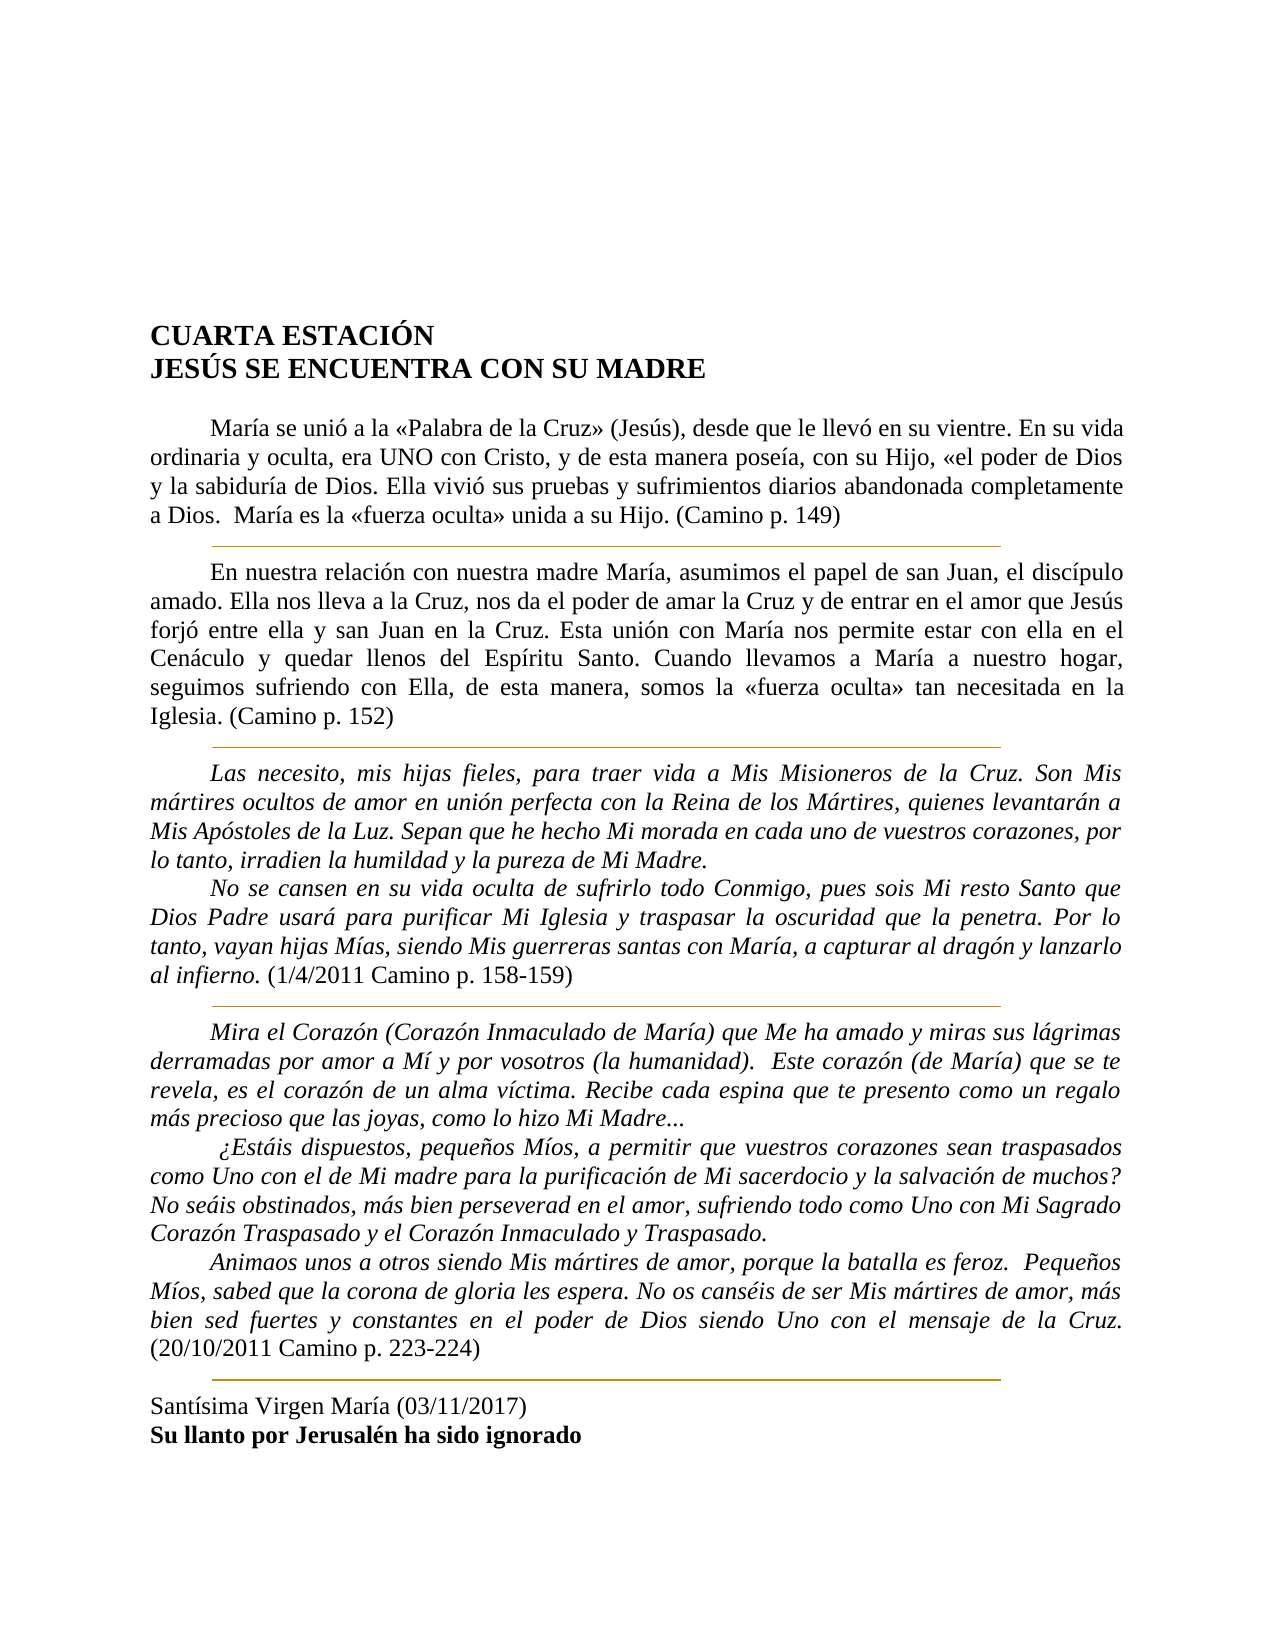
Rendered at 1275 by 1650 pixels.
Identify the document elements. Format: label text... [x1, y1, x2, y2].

text María se unió a la «Palabra de la Cruz» (Jesús), desde que le llevó en su vientre. En su vida ordinaria y oculta, era UNO con Cristo, y de esta manera poseía, con su Hijo, «el poder de Dios y la sabiduría de Dios. Ella vivió sus pruebas y sufrimientos diarios abandonada completamente a Dios. María es la «fuerza oculta» unida a su Hijo. (Camino p. 149) [150, 413, 1125, 528]
text Su llanto por Jerusalén ha sido ignorado [150, 1420, 1125, 1448]
text Santísima Virgen María (03/11/2017) [150, 1391, 1125, 1420]
text Las necesito, mis hijas fieles, para traer vida a Mis Misioneros de la Cruz. Son Mis mártires ocultos de amor en unión perfecta con la Reina de los Mártires, quienes levantarán a Mis Apóstoles de la Luz. Sepan que he hecho Mi morada en cada uno de vuestros corazones, por lo tanto, irradien la humildad y la pureza de Mi Madre. [150, 758, 1125, 873]
text Animaos unos a otros siendo Mis mártires de amor, porque la batalla es feroz. Pequeños Míos, sabed que la corona de gloria les espera. No os canséis de ser Mis mártires de amor, más bien sed fuertes y constantes en el poder de Dios siendo Uno con el mensaje de la Cruz. (20/10/2011 Camino p. 223-224) [150, 1247, 1125, 1362]
text No se cansen en su vida oculta de sufrirlo todo Conmigo, pues sois Mi resto Santo que Dios Padre usará para purificar Mi Iglesia y traspasar la oscuridad que la penetra. Por lo tanto, vayan hijas Mías, siendo Mis guerreras santas con María, a capturar al dragón y lanzarlo al infierno. (1/4/2011 Camino p. 158-159) [150, 873, 1125, 988]
text CUARTA ESTACIÓN [150, 318, 1125, 351]
text Mira el Corazón (Corazón Inmaculado de María) que Me ha amado y miras sus lágrimas derramadas por amor a Mí y por vosotros (la humanidad). Este corazón (de María) que se te revela, es el corazón de un alma víctima. Recibe cada espina que te presento como un regalo más precioso que las joyas, como lo hizo Mi Madre... [150, 1017, 1125, 1132]
text JESÚS SE ENCUENTRA CON SU MADRE [150, 351, 1125, 385]
text En nuestra relación con nuestra madre María, asumimos el papel de san Juan, el discípulo amado. Ella nos lleva a la Cruz, nos da el poder de amar la Cruz y de entrar en el amor que Jesús forjó entre ella y san Juan en la Cruz. Esta unión con María nos permite estar con ella en el Cenáculo y quedar llenos del Espíritu Santo. Cuando llevamos a María a nuestro hogar, seguimos sufriendo con Ella, de esta manera, somos la «fuerza oculta» tan necesitada en la Iglesia. (Camino p. 152) [150, 557, 1125, 730]
text ¿Estáis dispuestos, pequeños Míos, a permitir que vuestros corazones sean traspasados como Uno con el de Mi madre para la purificación de Mi sacerdocio y la salvación de muchos? No seáis obstinados, más bien perseverad en el amor, sufriendo todo como Uno con Mi Sagrado Corazón Traspasado y el Corazón Inmaculado y Traspasado. [150, 1132, 1125, 1247]
